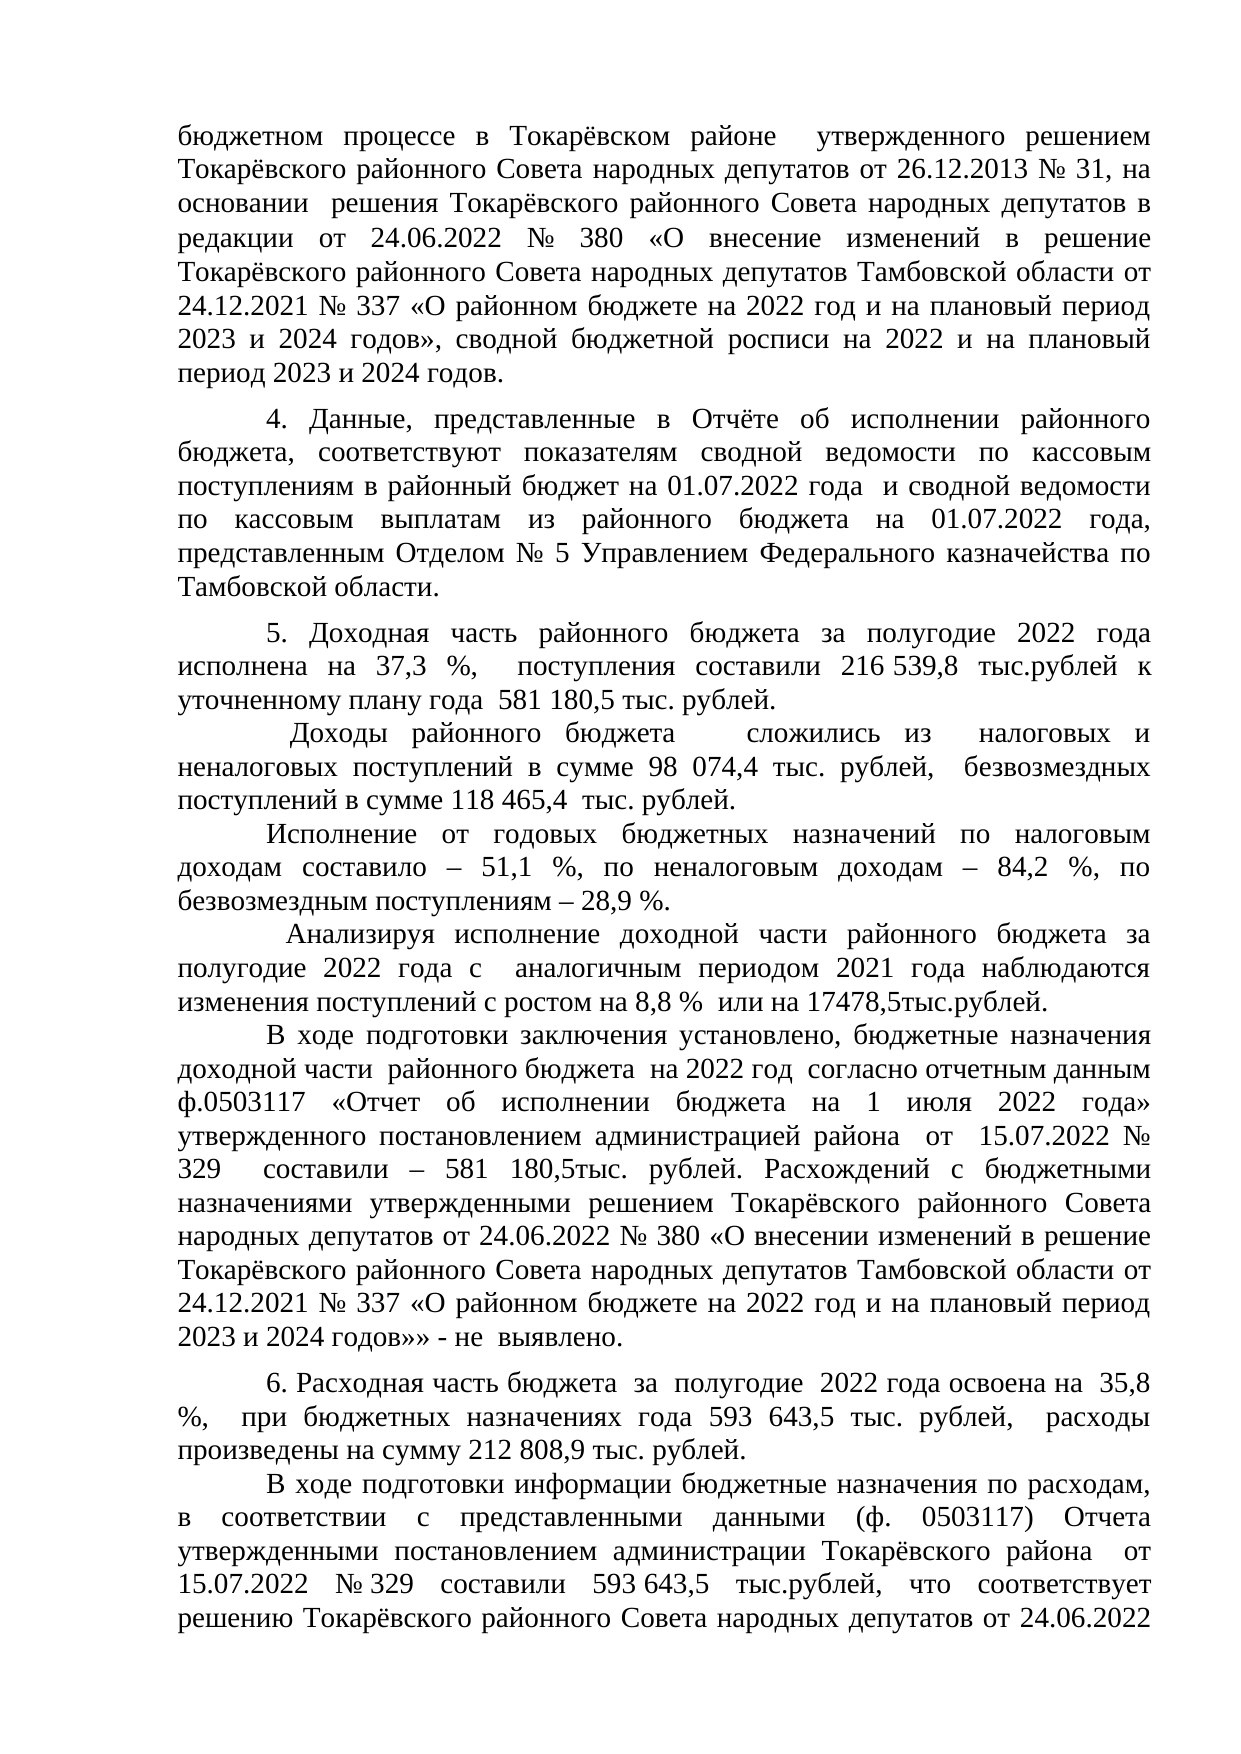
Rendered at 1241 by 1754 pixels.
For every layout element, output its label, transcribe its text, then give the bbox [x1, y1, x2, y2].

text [177, 118, 1152, 388]
text Исполнение от годовых бюджетных назначений по налоговым доходам составило – 51,1 %, по неналоговым доходам – 84,2 %, по безвозмездным поступлениям – 28,9 %. [177, 816, 1152, 917]
text 5. Доходная часть районного бюджета за полугодие 2022 года исполнена на 37,3 %, поступления составили 216 539,8 тыс.рублей к уточненному плану года 581 180,5 тыс. рублей. [177, 615, 1152, 715]
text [177, 1466, 1152, 1633]
text 4. Данные, представленные в Отчёте об исполнении районного бюджета, соответствуют показателям сводной ведомости по кассовым поступлениям в районный бюджет на 01.07.2022 года и сводной ведомости по кассовым выплатам из районного бюджета на 01.07.2022 года, представленным Отделом № 5 Управлением Федерального казначейства по Тамбовской области. [177, 401, 1152, 602]
text В ходе подготовки заключения установлено, бюджетные назначения доходной части районного бюджета на 2022 год согласно отчетным данным ф.0503117 «Отчет об исполнении бюджета на 1 июля 2022 года» утвержденного постановлением администрацией района от 15.07.2022 № 329 составили – 581 180,5тыс. рублей. Расхождений с бюджетными назначениями утвержденными решением Токарёвского районного Совета народных депутатов от 24.06.2022 № 380 «О внесении изменений в решение Токарёвского районного Совета народных депутатов Тамбовской области от 24.12.2021 № 337 «О районном бюджете на 2022 год и на плановый период 2023 и 2024 годов»» - не выявлено. [177, 1017, 1152, 1353]
text Анализируя исполнение доходной части районного бюджета за полугодие 2022 года с аналогичным периодом 2021 года наблюдаются изменения поступлений с ростом на 8,8 % или на 17478,5тыс.рублей. [177, 917, 1152, 1017]
text 6. Расходная часть бюджета за полугодие 2022 года освоена на 35,8 %, при бюджетных назначениях года 593 643,5 тыс. рублей, расходы произведены на сумму 212 808,9 тыс. рублей. [177, 1365, 1152, 1466]
text Доходы районного бюджета сложились из налоговых и неналоговых поступлений в сумме 98 074,4 тыс. рублей, безвозмездных поступлений в сумме 118 465,4 тыс. рублей. [177, 715, 1152, 816]
